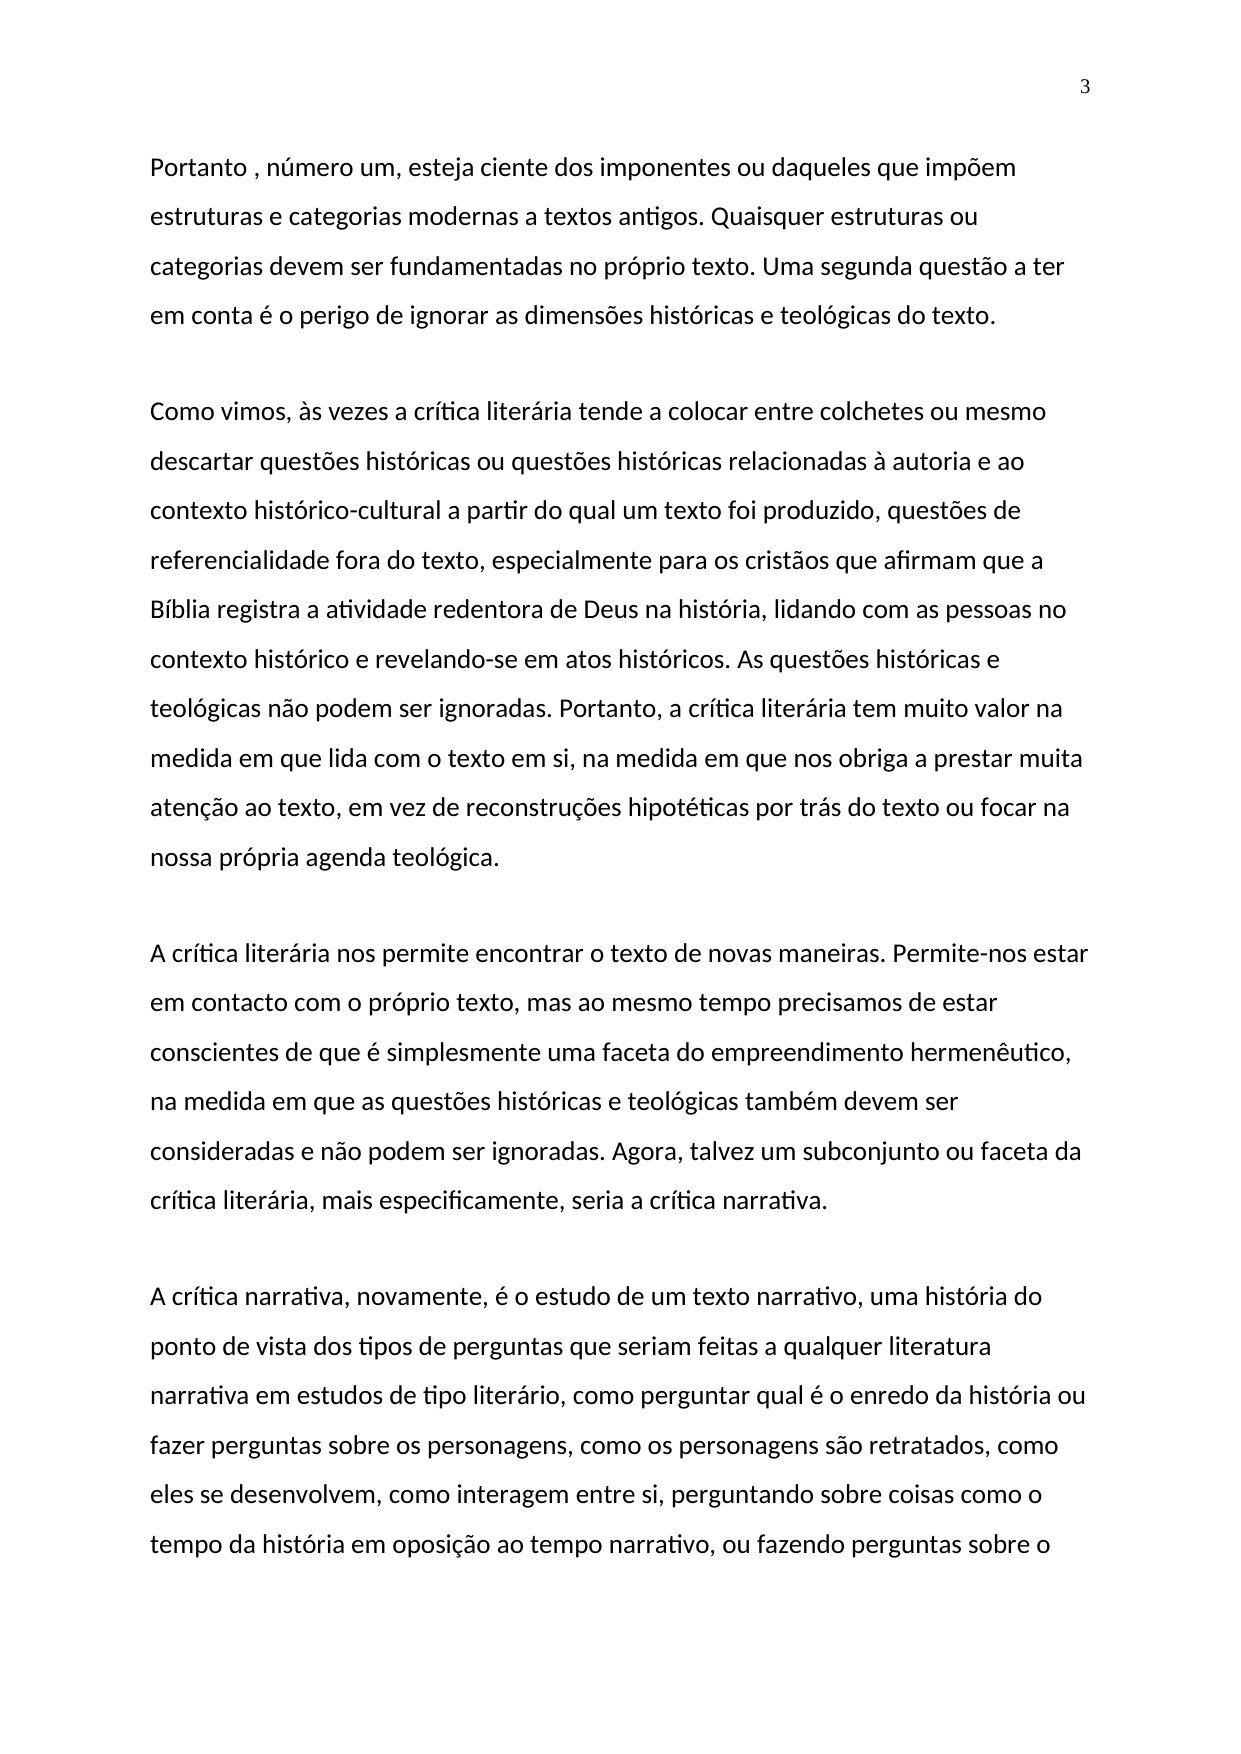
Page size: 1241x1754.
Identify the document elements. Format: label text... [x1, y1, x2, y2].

text Como vimos, às vezes a crítica literária tende a colocar entre colchetes ou mesmo descartar questões históricas ou questões históricas relacionadas à autoria e ao contexto histórico-cultural a partir do qual um texto foi produzido, questões de referencialidade fora do texto, especialmente para os cristãos que afirmam que a Bíblia registra a atividade redentora de Deus na história, lidando com as pessoas no contexto histórico e revelando-se em atos históricos. As questões históricas e teológicas não podem ser ignoradas. Portanto, a crítica literária tem muito valor na medida em que lida com o texto em si, na medida em que nos obriga a prestar muita atenção ao texto, em vez de reconstruções hipotéticas por trás do texto ou focar na nossa própria agenda teológica. [150, 394, 1090, 873]
text Portanto , número um, esteja ciente dos imponentes ou daqueles que impõem estruturas e categorias modernas a textos antigos. Quaisquer estruturas ou categorias devem ser fundamentadas no próprio texto. Uma segunda questão a ter em conta é o perigo de ignorar as dimensões históricas e teológicas do texto. [150, 150, 1090, 331]
text A crítica literária nos permite encontrar o texto de novas maneiras. Permite-nos estar em contacto com o próprio texto, mas ao mesmo tempo precisamos de estar conscientes de que é simplesmente uma faceta do empreendimento hermenêutico, na medida em que as questões históricas e teológicas também devem ser consideradas e não podem ser ignoradas. Agora, talvez um subconjunto ou faceta da crítica literária, mais especificamente, seria a crítica narrativa. [150, 936, 1090, 1216]
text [150, 1279, 1090, 1560]
